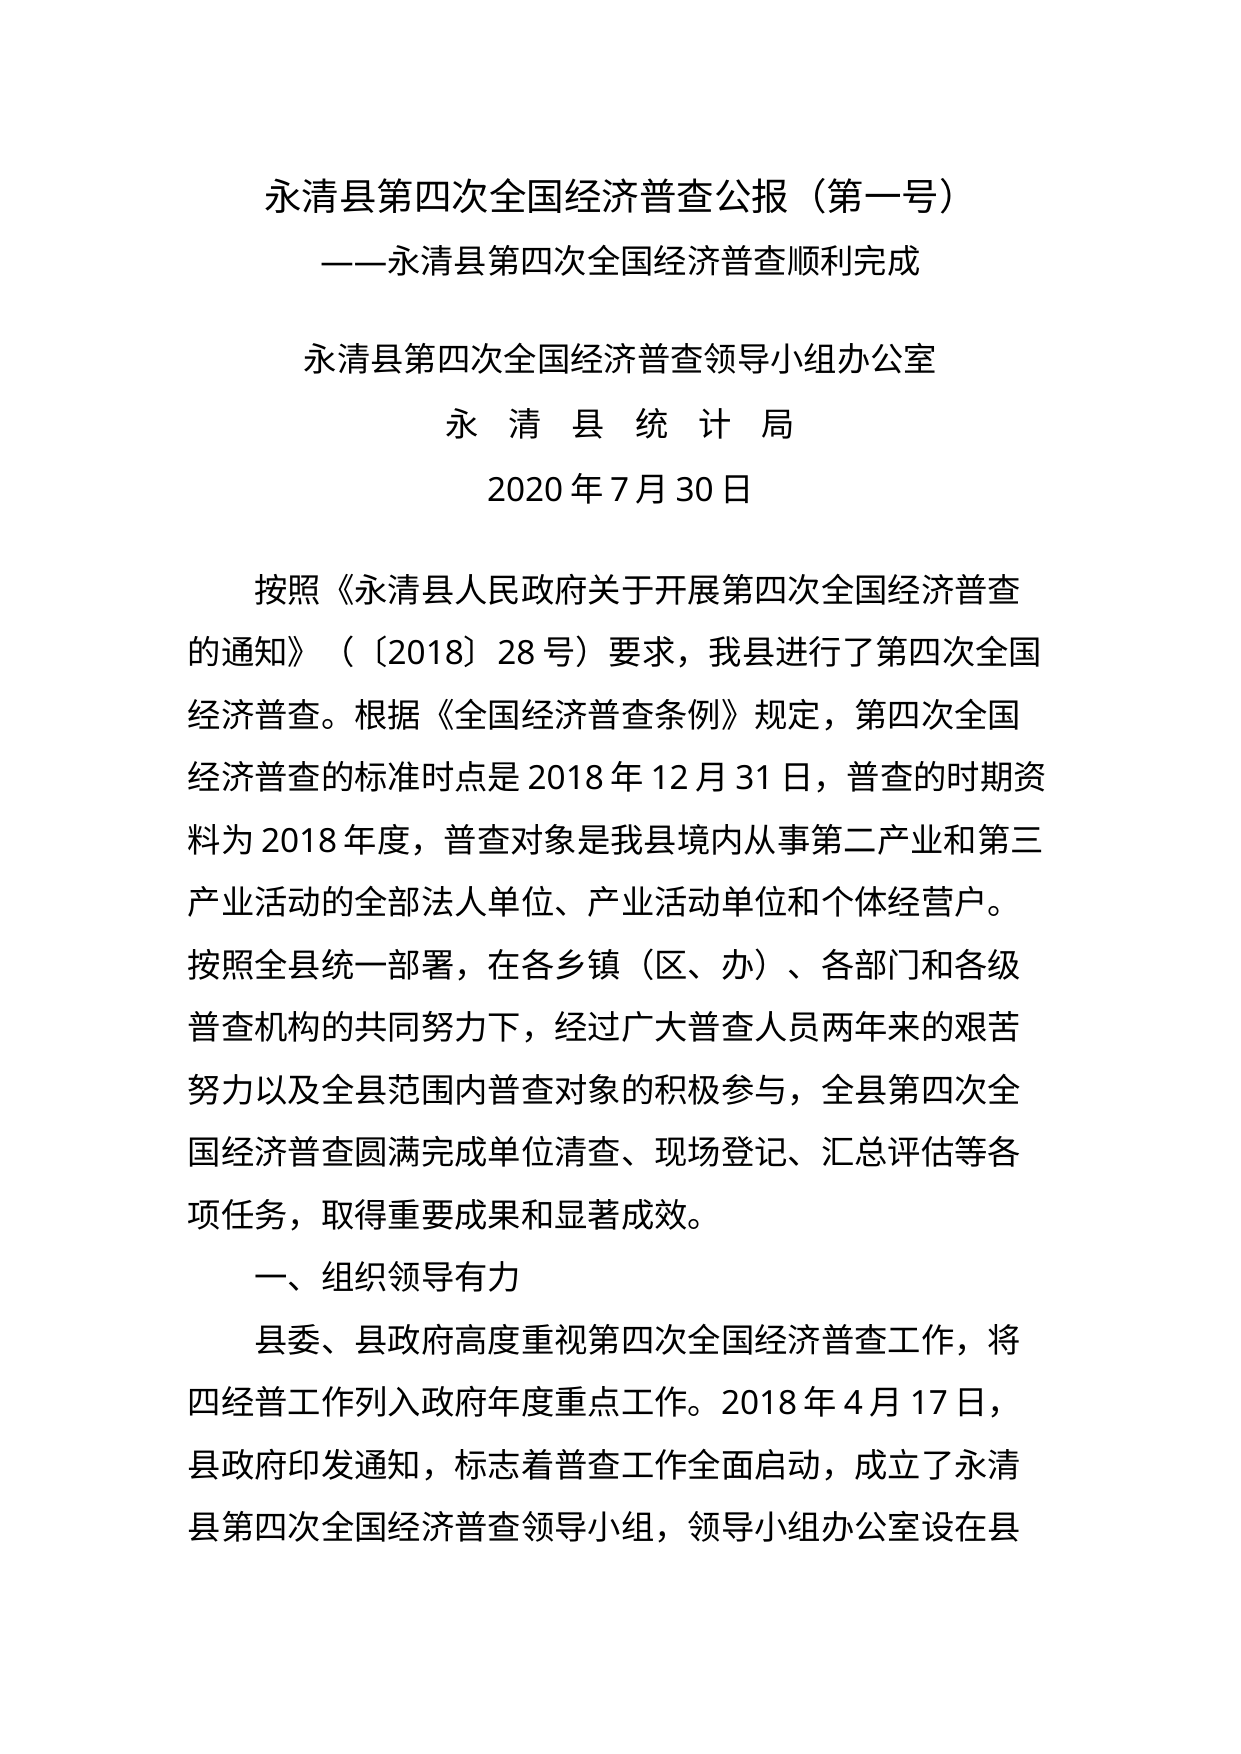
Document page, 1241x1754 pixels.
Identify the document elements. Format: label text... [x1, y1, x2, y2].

text 永清县第四次全国经济普查领导小组办公室 [187, 324, 1053, 389]
text 永 清 县 统 计 局 [187, 389, 1053, 454]
text 永清县第四次全国经济普查公报（第一号） [187, 162, 1053, 227]
text 一、组织领导有力 [187, 1239, 1053, 1302]
text 按照《永清县人民政府关于开展第四次全国经济普查的通知》（〔2018〕28号）要求，我县进行了第四次全国经济普查。根据《全国经济普查条例》规定，第四次全国经济普查的标准时点是2018年12月31日，普查的时期资料为2018年度，普查对象是我县境内从事第二产业和第三产业活动的全部法人单位、产业活动单位和个体经营户。按照全县统一部署，在各乡镇（区、办）、各部门和各级普查机构的共同努力下，经过广大普查人员两年来的艰苦努力以及全县范围内普查对象的积极参与，全县第四次全国经济普查圆满完成单位清查、现场登记、汇总评估等各项任务，取得重要成果和显著成效。 [187, 552, 1053, 1239]
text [187, 1302, 1053, 1552]
text ——永清县第四次全国经济普查顺利完成 [187, 227, 1053, 292]
text 2020年7月30日 [187, 454, 1053, 519]
